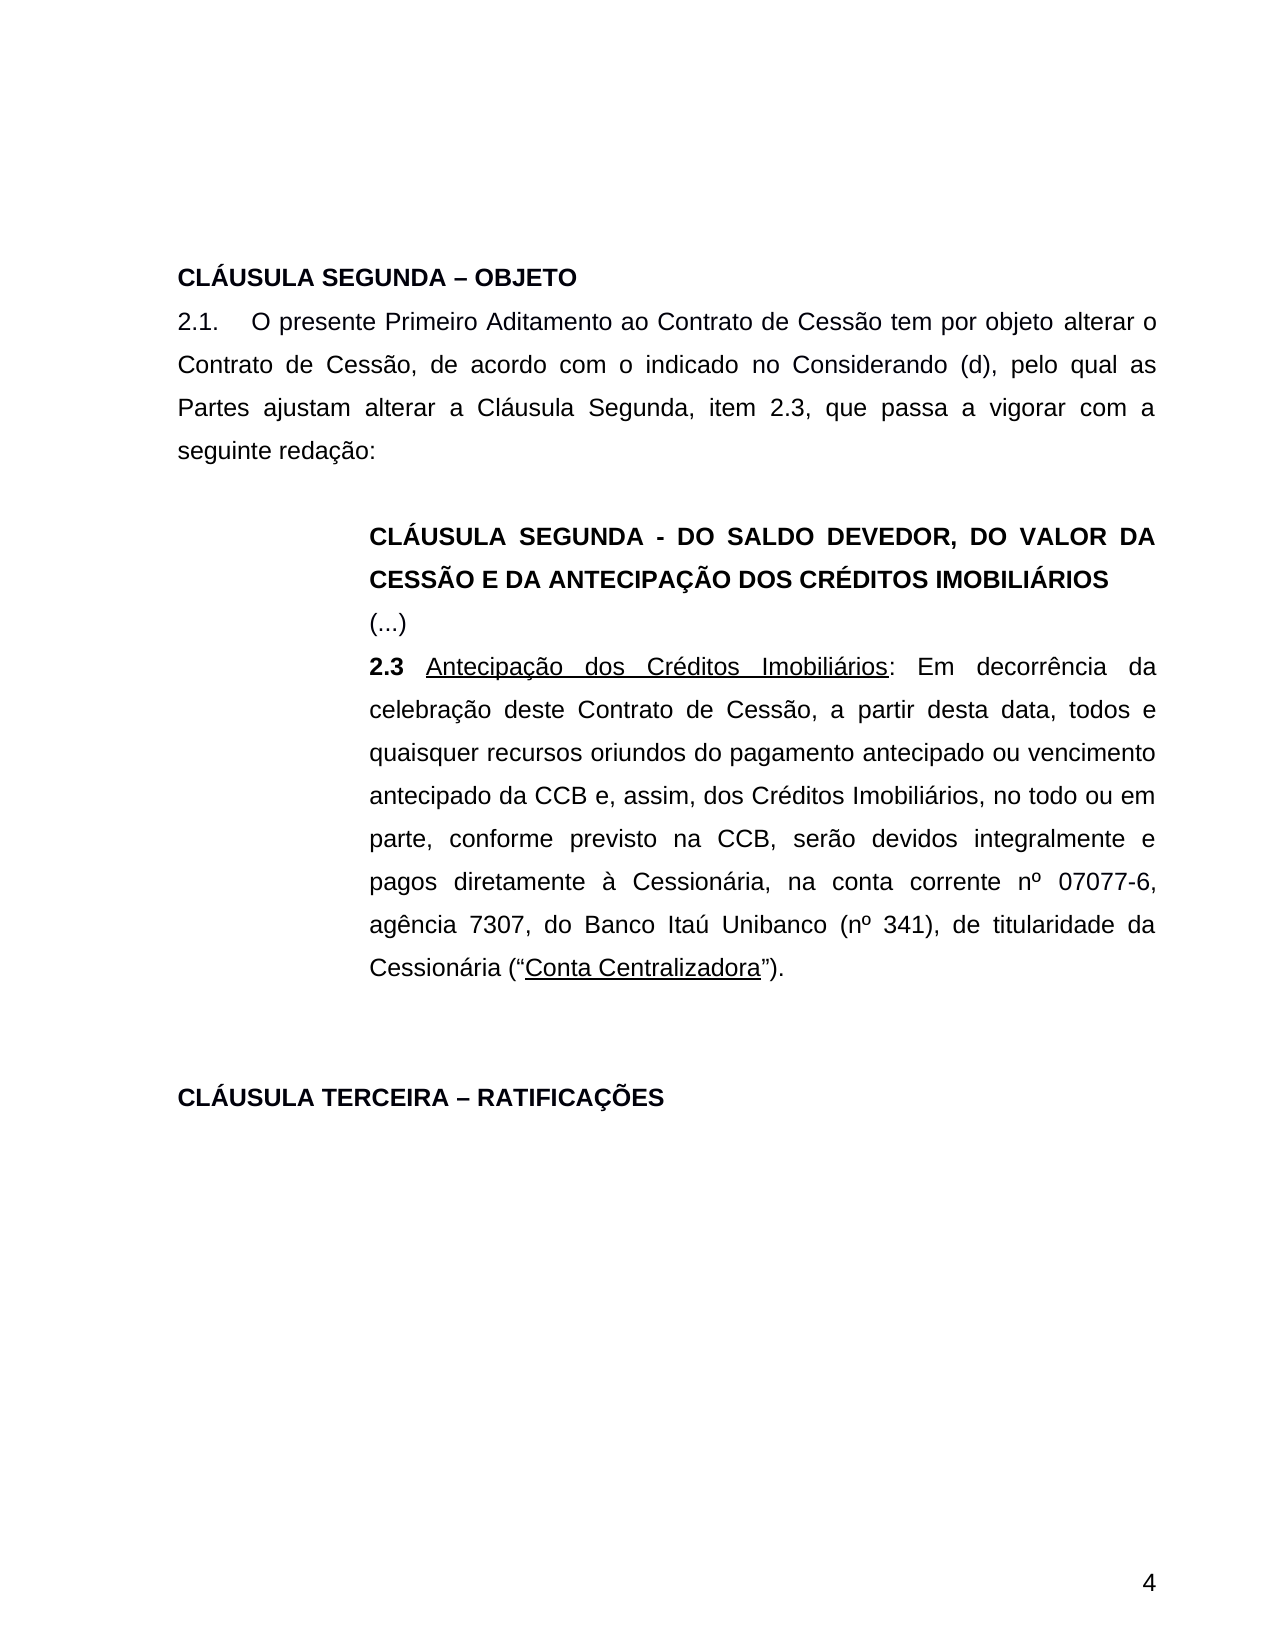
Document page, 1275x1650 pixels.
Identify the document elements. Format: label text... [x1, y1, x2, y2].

text CLÁUSULA SEGUNDA – OBJETO [177, 263, 1157, 292]
text (...) [295, 608, 1157, 637]
text CLÁUSULA TERCEIRA – RATIFICAÇÕES [177, 1083, 1157, 1112]
list O presente Primeiro Aditamento ao Contrato de Cessão tem por objeto alterar o Contrato de Cessão, de acordo com o indicado no Considerando (d), pelo qual as Partes ajustam alterar a Cláusula Segunda, item 2.3, que passa a vigorar com a seguinte redação: [177, 307, 1157, 465]
text 2.3 Antecipação dos Créditos Imobiliários: Em decorrência da celebração deste Contrato de Cessão, a partir desta data, todos e quaisquer recursos oriundos do pagamento antecipado ou vencimento antecipado da CCB e, assim, dos Créditos Imobiliários, no todo ou em parte, conforme previsto na CCB, serão devidos integralmente e pagos diretamente à Cessionária, na conta corrente nº 07077-6, agência 7307, do Banco Itaú Unibanco (nº 341), de titularidade da Cessionária (“Conta Centralizadora”). [369, 652, 1157, 982]
text CLÁUSULA SEGUNDA - DO SALDO DEVEDOR, DO VALOR DA CESSÃO E DA ANTECIPAÇÃO DOS CRÉDITOS IMOBILIÁRIOS [369, 522, 1157, 594]
